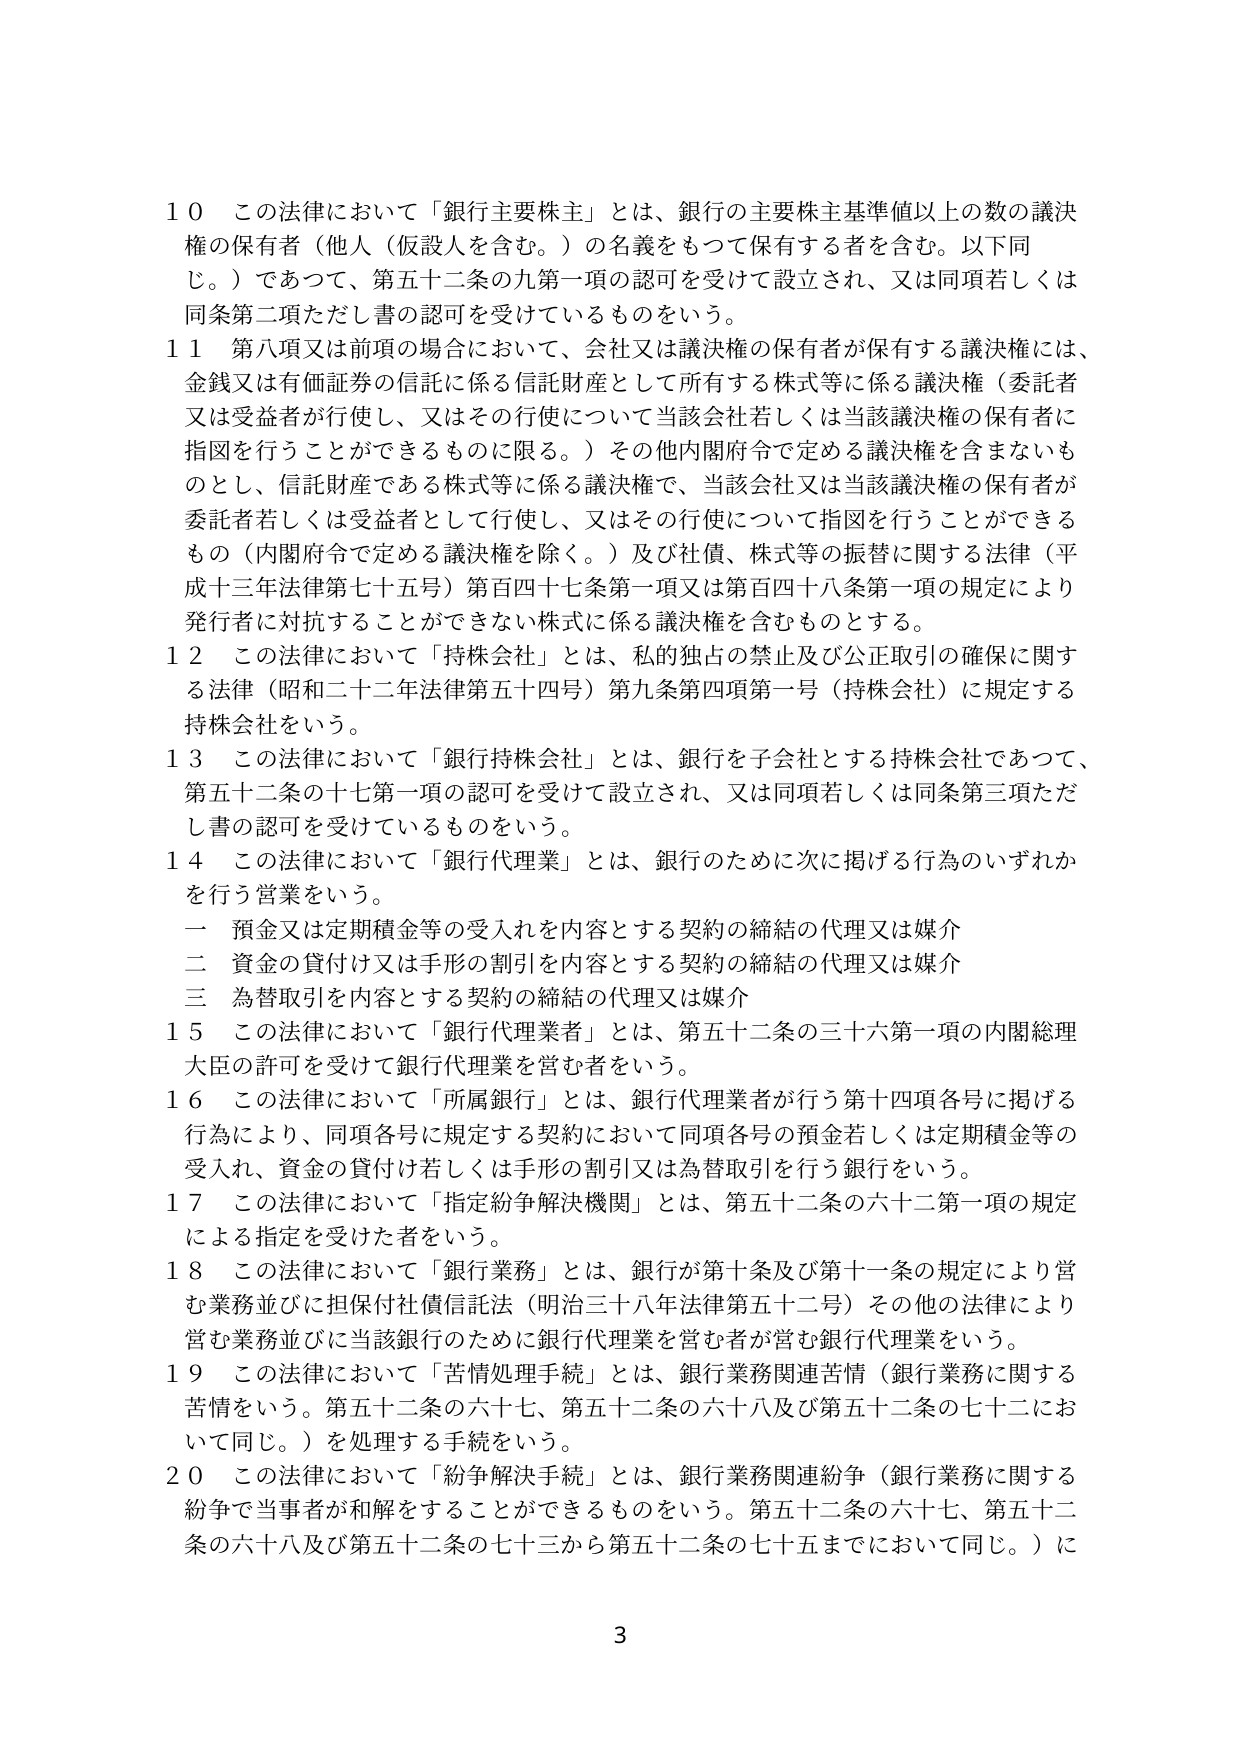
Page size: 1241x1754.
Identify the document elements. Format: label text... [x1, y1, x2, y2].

text １３ この法律において「銀行持株会社」とは、銀行を子会社とする持株会社であつて、第五十二条の十七第一項の認可を受けて設立され、又は同項若しくは同条第三項ただし書の認可を受けているものをいう。 [161, 740, 1079, 843]
text １８ この法律において「銀行業務」とは、銀行が第十条及び第十一条の規定により営む業務並びに担保付社債信託法（明治三十八年法律第五十二号）その他の法律により営む業務並びに当該銀行のために銀行代理業を営む者が営む銀行代理業をいう。 [161, 1253, 1079, 1355]
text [161, 1458, 1079, 1560]
text 三 為替取引を内容とする契約の締結の代理又は媒介 [184, 979, 1079, 1014]
text １０ この法律において「銀行主要株主」とは、銀行の主要株主基準値以上の数の議決権の保有者（他人（仮設人を含む。）の名義をもつて保有する者を含む。以下同じ。）であつて、第五十二条の九第一項の認可を受けて設立され、又は同項若しくは同条第二項ただし書の認可を受けているものをいう。 [161, 194, 1079, 330]
text １７ この法律において「指定紛争解決機関」とは、第五十二条の六十二第一項の規定による指定を受けた者をいう。 [161, 1184, 1079, 1253]
text 二 資金の貸付け又は手形の割引を内容とする契約の締結の代理又は媒介 [184, 945, 1079, 979]
text １１ 第八項又は前項の場合において、会社又は議決権の保有者が保有する議決権には、金銭又は有価証券の信託に係る信託財産として所有する株式等に係る議決権（委託者又は受益者が行使し、又はその行使について当該会社若しくは当該議決権の保有者に指図を行うことができるものに限る。）その他内閣府令で定める議決権を含まないものとし、信託財産である株式等に係る議決権で、当該会社又は当該議決権の保有者が委託者若しくは受益者として行使し、又はその行使について指図を行うことができるもの（内閣府令で定める議決権を除く。）及び社債、株式等の振替に関する法律（平成十三年法律第七十五号）第百四十七条第一項又は第百四十八条第一項の規定により発行者に対抗することができない株式に係る議決権を含むものとする。 [161, 330, 1079, 638]
text １４ この法律において「銀行代理業」とは、銀行のために次に掲げる行為のいずれかを行う営業をいう。 [161, 843, 1079, 911]
text 一 預金又は定期積金等の受入れを内容とする契約の締結の代理又は媒介 [184, 911, 1079, 945]
text １５ この法律において「銀行代理業者」とは、第五十二条の三十六第一項の内閣総理大臣の許可を受けて銀行代理業を営む者をいう。 [161, 1014, 1079, 1082]
text １９ この法律において「苦情処理手続」とは、銀行業務関連苦情（銀行業務に関する苦情をいう。第五十二条の六十七、第五十二条の六十八及び第五十二条の七十二において同じ。）を処理する手続をいう。 [161, 1355, 1079, 1458]
text １２ この法律において「持株会社」とは、私的独占の禁止及び公正取引の確保に関する法律（昭和二十二年法律第五十四号）第九条第四項第一号（持株会社）に規定する持株会社をいう。 [161, 638, 1079, 740]
text １６ この法律において「所属銀行」とは、銀行代理業者が行う第十四項各号に掲げる行為により、同項各号に規定する契約において同項各号の預金若しくは定期積金等の受入れ、資金の貸付け若しくは手形の割引又は為替取引を行う銀行をいう。 [161, 1082, 1079, 1184]
